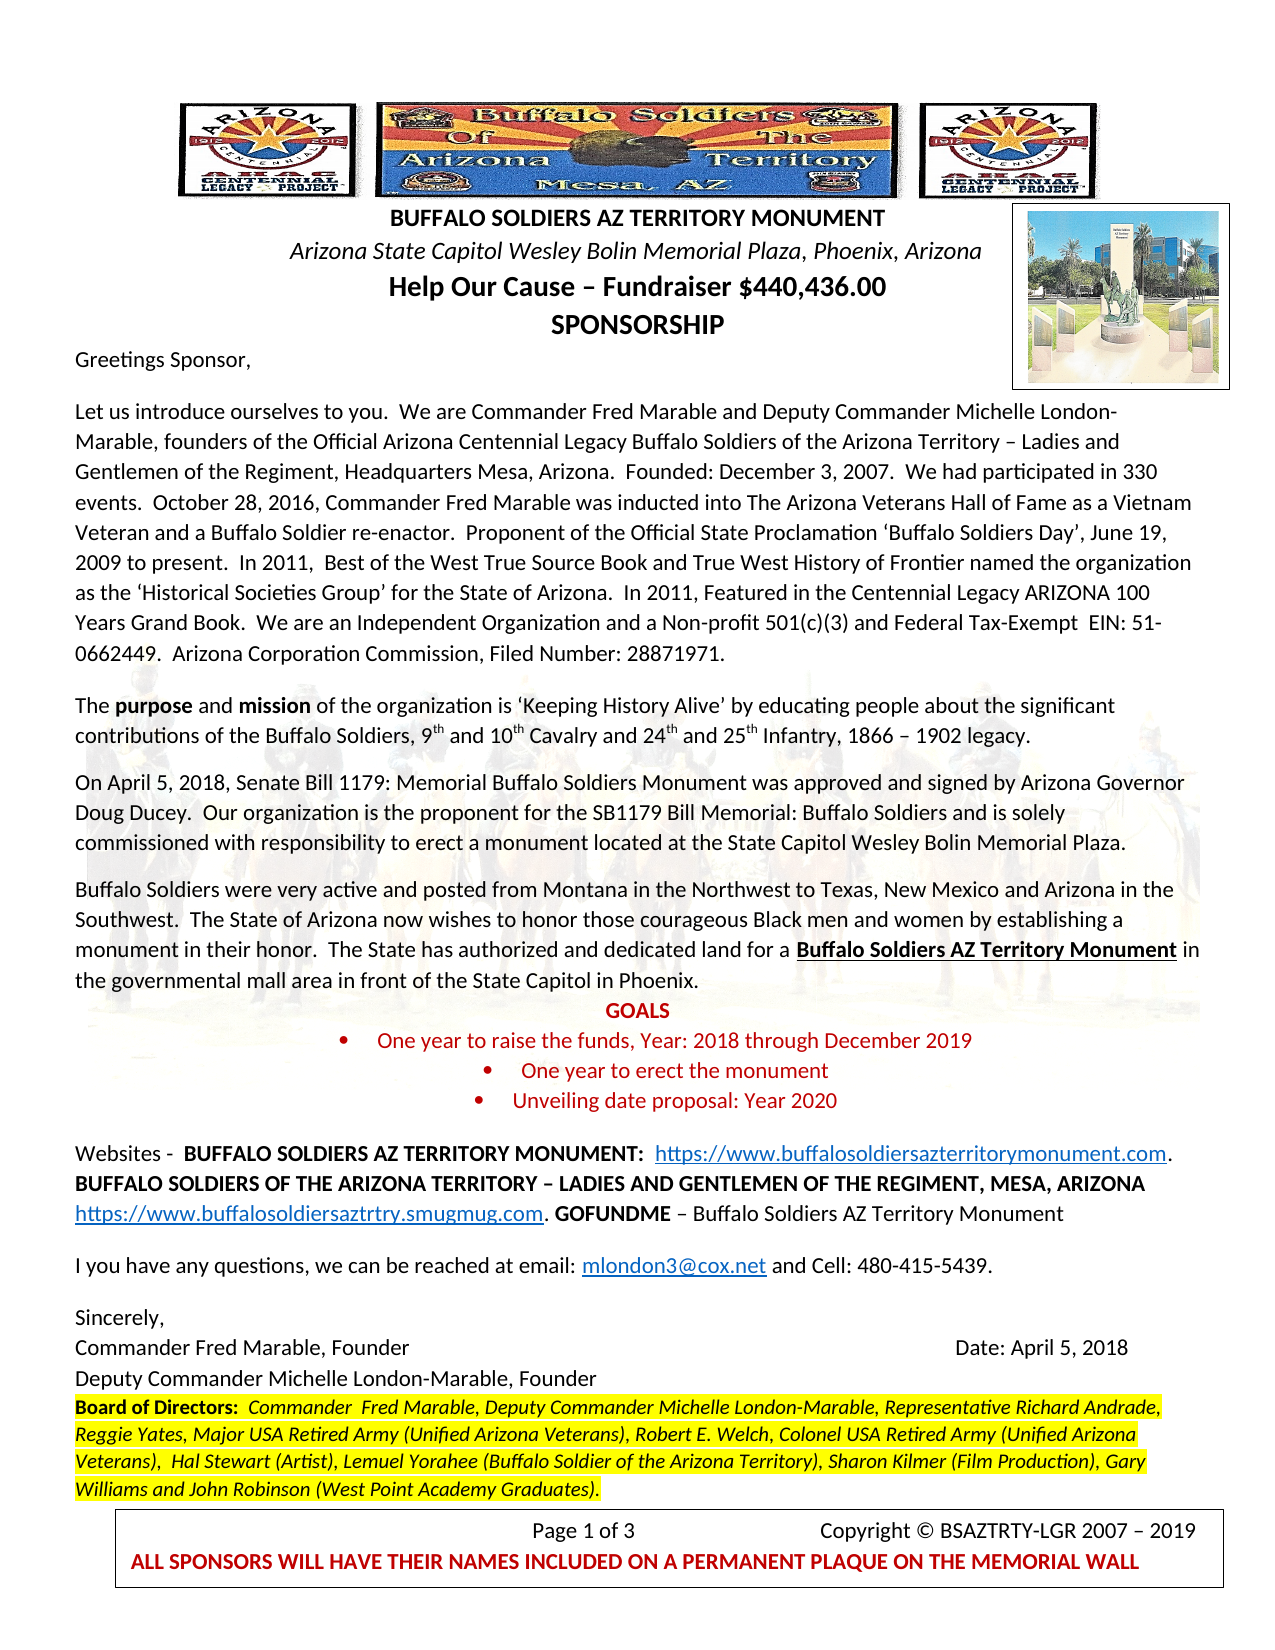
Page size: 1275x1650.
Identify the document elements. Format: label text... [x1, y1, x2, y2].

text SPONSORSHIP [75, 306, 1012, 342]
picture [1027, 211, 1219, 384]
list One year to erect the monument [112, 1056, 1200, 1084]
text On April 5, 2018, Senate Bill 1179: Memorial Buffalo Soldiers Monument was approved and signed by Arizona Governor Doug Ducey. Our organization is the proponent for the SB1179 Bill Memorial: Buffalo Soldiers and is solely commissioned with responsibility to erect a monument located at the State Capitol Wesley Bolin Memorial Plaza. [75, 768, 1200, 856]
text Sincerely, [75, 1303, 1200, 1331]
text Board of Directors: Commander Fred Marable, Deputy Commander Michelle London-Marable, Representative Richard Andrade, Reggie Yates, Major USA Retired Army (Unified Arizona Veterans), Robert E. Welch, Colonel USA Retired Army (Unified Arizona Veterans), Hal Stewart (Artist), Lemuel Yorahee (Buffalo Soldier of the Arizona Territory), Sharon Kilmer (Film Production), Gary Williams and John Robinson (West Point Academy Graduates). [75, 1394, 1200, 1501]
text Let us introduce ourselves to you. We are Commander Fred Marable and Deputy Commander Michelle London-Marable, founders of the Official Arizona Centennial Legacy Buffalo Soldiers of the Arizona Territory – Ladies and Gentlemen of the Regiment, Headquarters Mesa, Arizona. Founded: December 3, 2007. We had participated in 330 events. October 28, 2016, Commander Fred Marable was inducted into The Arizona Veterans Hall of Fame as a Vietnam Veteran and a Buffalo Soldier re-enactor. Proponent of the Official State Proclamation ‘Buffalo Soldiers Day’, June 19, 2009 to present. In 2011, Best of the West True Source Book and True West History of Frontier named the organization as the ‘Historical Societies Group’ for the State of Arizona. In 2011, Featured in the Centennial Legacy ARIZONA 100 Years Grand Book. We are an Independent Organization and a Non-profit 501(c)(3) and Federal Tax-Exempt EIN: 51-0662449. Arizona Corporation Commission, Filed Number: 28871971. [75, 397, 1200, 667]
text Help Our Cause – Fundraiser $440,436.00 [75, 268, 1012, 304]
text GOALS [75, 996, 1200, 1024]
text The purpose and mission of the organization is ‘Keeping History Alive’ by educating people about the significant contributions of the Buffalo Soldiers, 9th and 10th Cavalry and 24th and 25th Infantry, 1866 – 1902 legacy. [75, 691, 1200, 749]
picture [174, 102, 1101, 200]
text Buffalo Soldiers were very active and posted from Montana in the Northwest to Texas, New Mexico and Arizona in the Southwest. The State of Arizona now wishes to honor those courageous Black men and women by establishing a monument in their honor. The State has authorized and dedicated land for a Buffalo Soldiers AZ Territory Monument in the governmental mall area in front of the State Capitol in Phoenix. [75, 875, 1200, 994]
text Commander Fred Marable, Founder Date: April 5, 2018 [75, 1333, 1200, 1361]
text BUFFALO SOLDIERS AZ TERRITORY MONUMENT [75, 202, 1200, 233]
text Greetings Sponsor, [75, 345, 1012, 373]
list One year to raise the funds, Year: 2018 through December 2019 [112, 1026, 1200, 1054]
text Deputy Commander Michelle London-Marable, Founder [75, 1364, 1200, 1392]
list Unveiling date proposal: Year 2020 [112, 1087, 1200, 1114]
text Websites - BUFFALO SOLDIERS AZ TERRITORY MONUMENT: https://www.buffalosoldiersazterritorymonument.com. [75, 1139, 1200, 1167]
text I you have any questions, we can be reached at email: mlondon3@cox.net and Cell: 480-415-5439. [75, 1251, 1200, 1279]
text Arizona State Capitol Wesley Bolin Memorial Plaza, Phoenix, Arizona [75, 235, 1012, 266]
text BUFFALO SOLDIERS OF THE ARIZONA TERRITORY – LADIES AND GENTLEMEN OF THE REGIMENT, MESA, ARIZONA https://www.buffalosoldiersaztrtry.smugmug.com. GOFUNDME – Buffalo Soldiers AZ Territory Monument [75, 1169, 1200, 1227]
